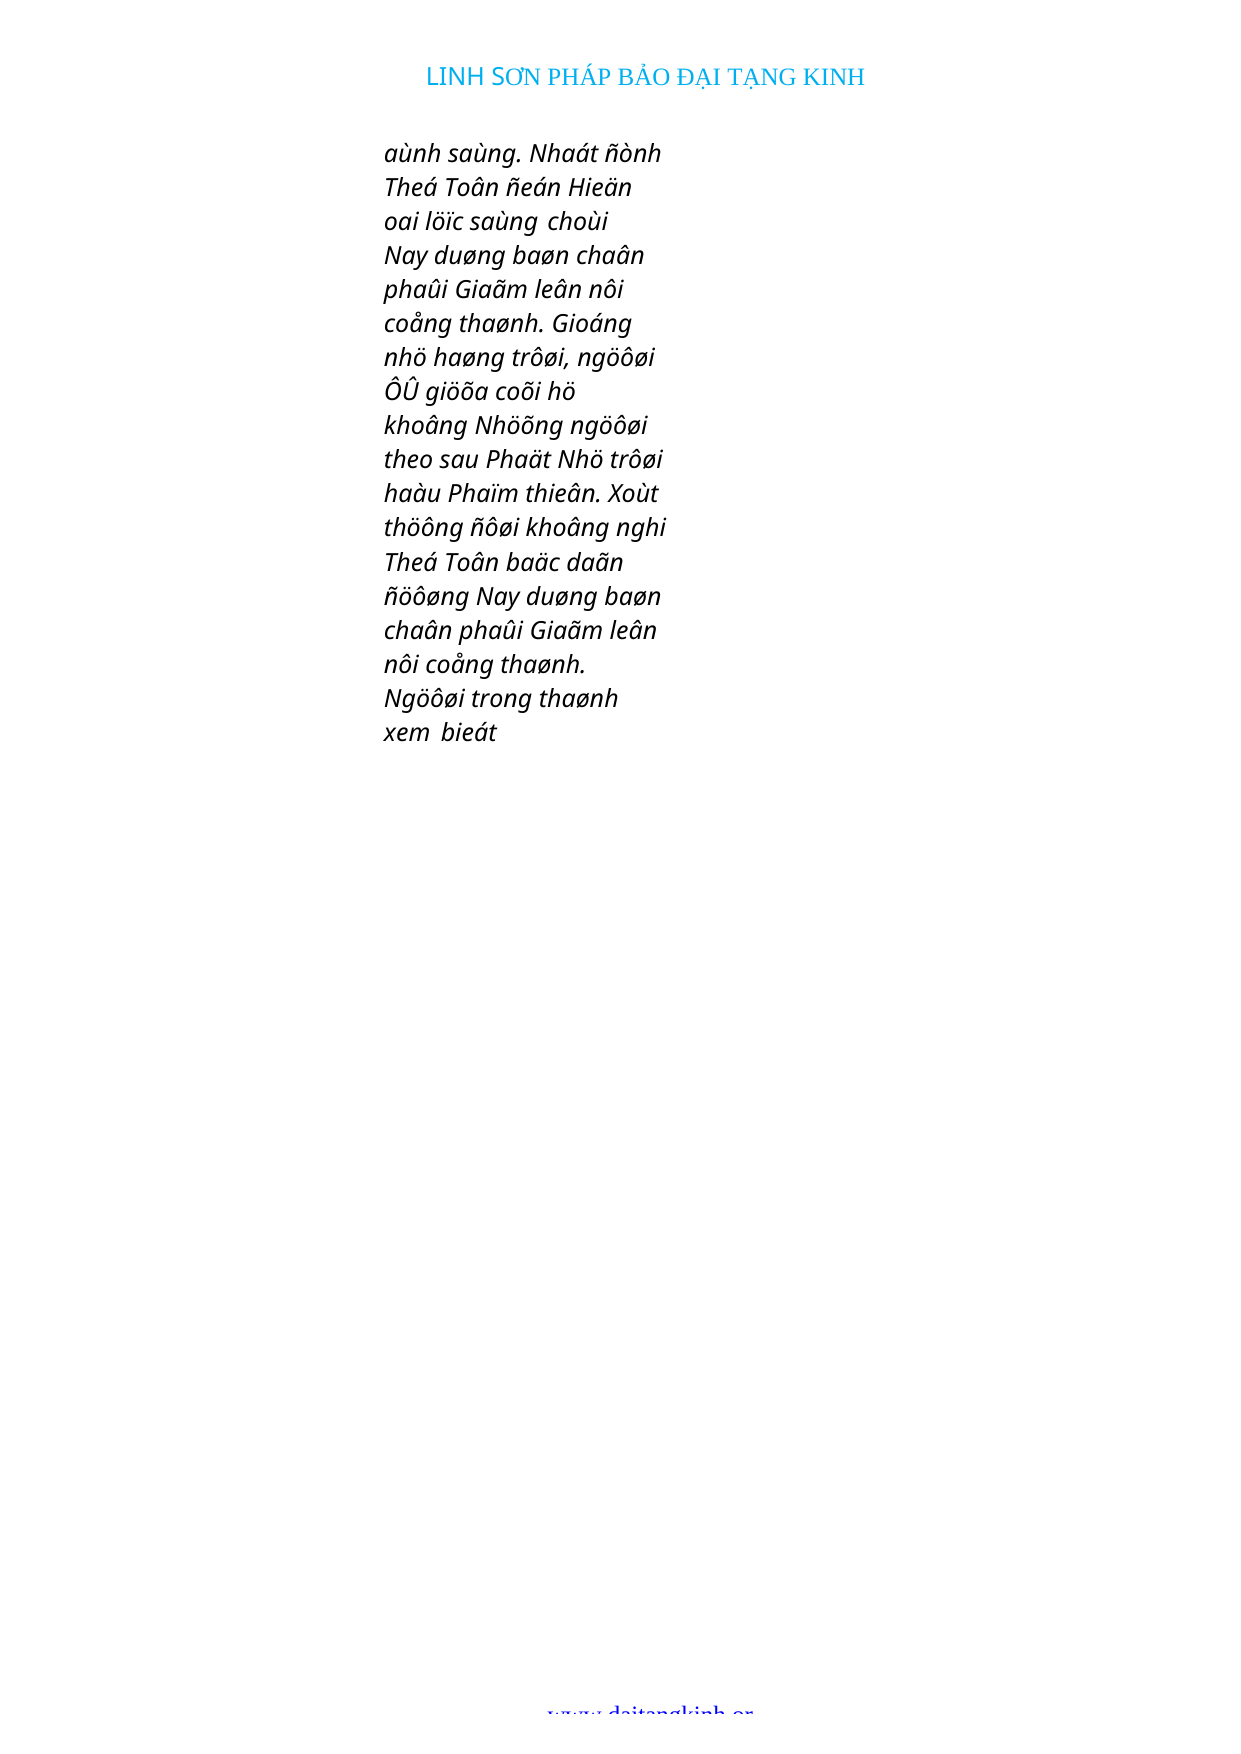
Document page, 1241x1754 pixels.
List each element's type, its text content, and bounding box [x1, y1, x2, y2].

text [384, 135, 671, 238]
text Nay duøng baøn chaân phaûi Giaãm leân nôi coång thaønh. Gioáng nhö haøng trôøi, ngöôøi ÔÛ giöõa coõi hö khoâng Nhöõng ngöôøi theo sau Phaät Nhö trôøi haàu Phaïm thieân. Xoùt thöông ñôøi khoâng nghi Theá Toân baäc daãn ñöôøng Nay duøng baøn chaân phaûi Giaãm leân nôi coång thaønh. Ngöôøi trong thaønh xem bieát [384, 238, 671, 748]
